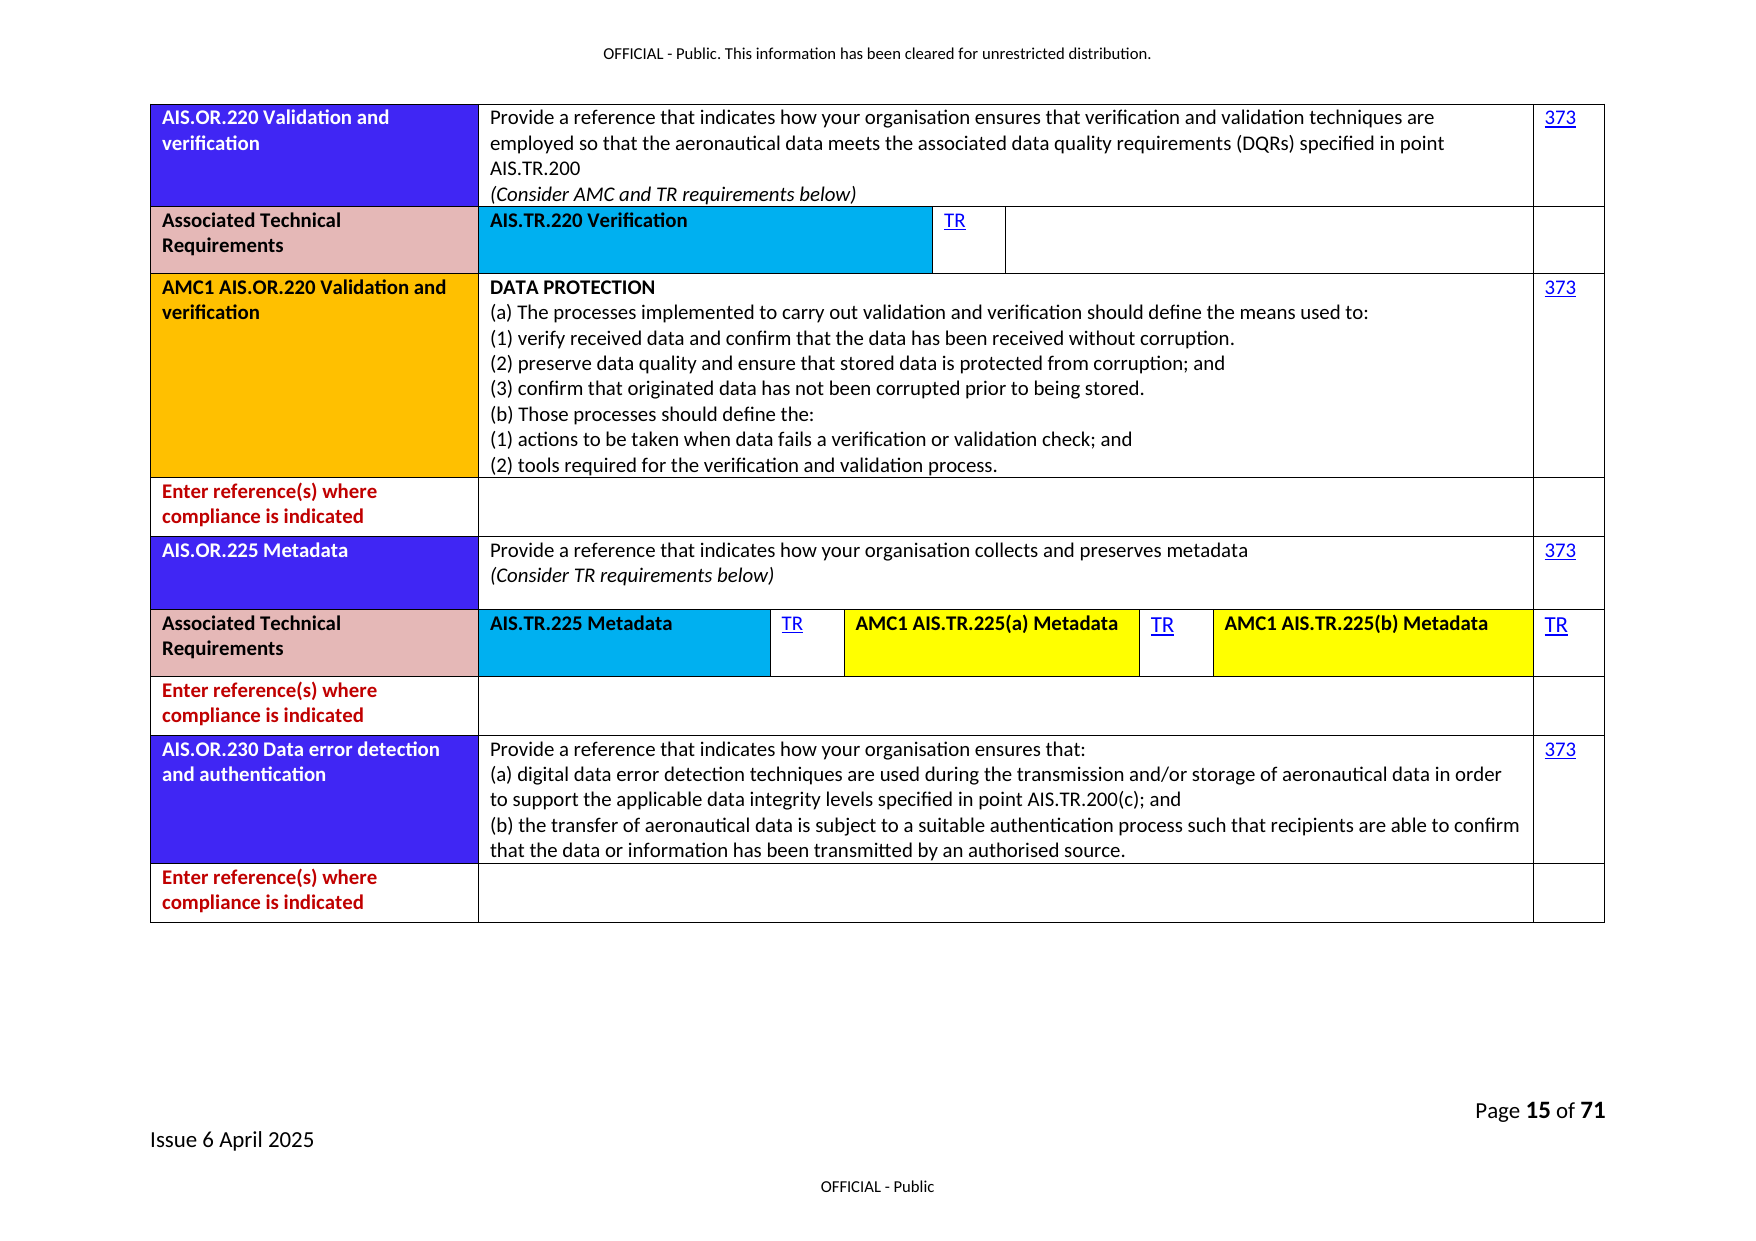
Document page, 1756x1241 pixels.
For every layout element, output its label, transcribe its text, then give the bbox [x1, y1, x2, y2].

table_cell TR [1140, 610, 1213, 676]
table_cell TR [771, 610, 844, 676]
table_cell TR [1534, 610, 1604, 676]
table_cell AIS.OR.225 Metadata [151, 537, 478, 609]
table_cell AMC1 AIS.TR.225(a) Metadata [845, 610, 1139, 676]
table_cell [1534, 207, 1604, 273]
table_cell Provide a reference that indicates how your organisation collects and preserves metadata (Consider TR requirements below) [479, 537, 1533, 609]
table_cell 373 [1534, 736, 1604, 863]
table_cell [479, 677, 1533, 735]
table_cell AMC1 AIS.TR.225(b) Metadata [1214, 610, 1533, 676]
table_header AIS.OR.220 Validation and verification [151, 105, 478, 206]
table_cell 373 [1534, 274, 1604, 477]
table_cell [479, 478, 1533, 536]
table_cell [479, 864, 1533, 922]
table_cell [1534, 677, 1604, 735]
table_cell AIS.OR.230 Data error detection and authentication [151, 736, 478, 863]
table_cell Enter reference(s) where compliance is indicated [151, 677, 478, 735]
table_cell AIS.TR.220 Verification [479, 207, 932, 273]
table_cell [1534, 864, 1604, 922]
table_cell Enter reference(s) where compliance is indicated [151, 478, 478, 536]
table_cell AMC1 AIS.OR.220 Validation and verification [151, 274, 478, 477]
table_cell [1006, 207, 1533, 273]
table_cell 373 [1534, 537, 1604, 609]
table_header Provide a reference that indicates how your organisation ensures that verification and validation techniques are employed so that the aeronautical data meets the associated data quality requirements (DQRs) specified in point AIS.TR.200 (Consider AMC and TR requirements below) [479, 105, 1533, 206]
table_cell [1534, 478, 1604, 536]
table_cell TR [933, 207, 1005, 273]
table_cell Associated Technical Requirements [151, 610, 478, 676]
table_cell AIS.TR.225 Metadata [479, 610, 770, 676]
table_cell Enter reference(s) where compliance is indicated [151, 864, 478, 922]
table_cell Associated Technical Requirements [151, 207, 478, 273]
table_cell DATA PROTECTION (a) The processes implemented to carry out validation and verification should define the means used to: (1) verify received data and confirm that the data has been received without corruption. (2) preserve data quality and ensure that stored data is protected from corruption; and (3) confirm that originated data has not been corrupted prior to being stored. (b) Those processes should define the: (1) actions to be taken when data fails a verification or validation check; and (2) tools required for the verification and validation process. [479, 274, 1533, 477]
table_cell Provide a reference that indicates how your organisation ensures that: (a) digital data error detection techniques are used during the transmission and/or storage of aeronautical data in order to support the applicable data integrity levels specified in point AIS.TR.200(c); and (b) the transfer of aeronautical data is subject to a suitable authentication process such that recipients are able to confirm that the data or information has been transmitted by an authorised source. [479, 736, 1533, 863]
table_header 373 [1534, 105, 1604, 206]
